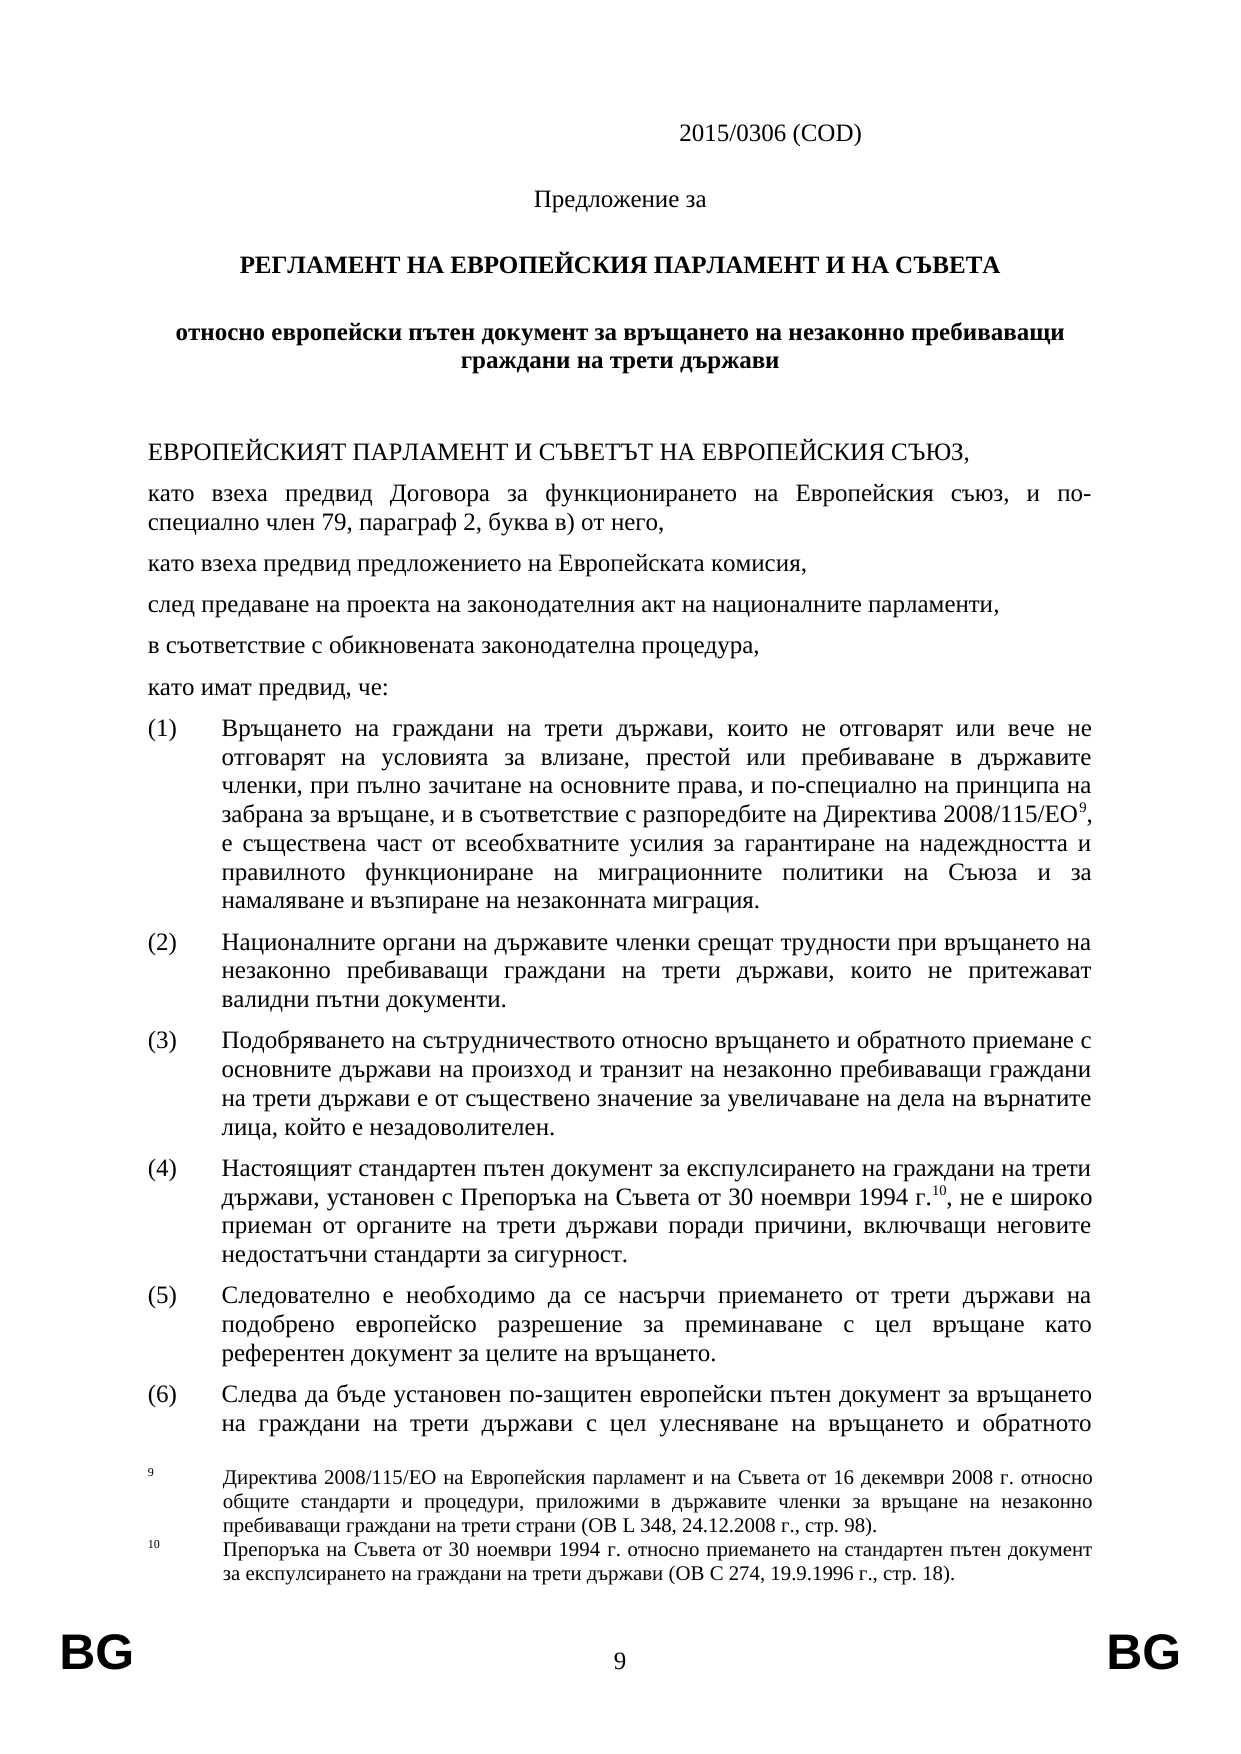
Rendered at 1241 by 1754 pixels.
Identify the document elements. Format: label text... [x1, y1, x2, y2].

text 2015/0306 (COD) [679, 118, 1093, 147]
text (4) Настоящият стандартен пътен документ за експулсирането на граждани на трети държави, установен с Препоръка на Съвета от 30 ноември 1994 г., не е широко приеман от органите на трети държави поради причини, включващи неговите недостатъчни стандарти за сигурност. [148, 1153, 1093, 1268]
text след предаване на проекта на законодателния акт на националните парламенти, [148, 589, 1093, 618]
text (2) Националните органи на държавите членки срещат трудности при връщането на незаконно пребиваващи граждани на трети държави, които не притежават валидни пътни документи. [148, 927, 1093, 1013]
text като имат предвид, че: [148, 672, 1093, 701]
text (5) Следователно е необходимо да се насърчи приемането от трети държави на подобрено европейско разрешение за преминаване с цел връщане като референтен документ за целите на връщането. [148, 1281, 1093, 1367]
text като взеха предвид Договора за функционирането на Европейския съюз, и по-специално член 79, параграф 2, буква в) от него, [148, 478, 1093, 536]
text РЕГЛАМЕНТ НА ЕВРОПЕЙСКИЯ ПАРЛАМЕНТ И НА СЪВЕТА [148, 251, 1093, 279]
text в съответствие с обикновената законодателна процедура, [148, 631, 1093, 659]
text (1) Връщането на граждани на трети държави, които не отговарят или вече не отговарят на условията за влизане, престой или пребиваване в държавите членки, при пълно зачитане на основните права, и по-специално на принципа на забрана за връщане, и в съответствие с разпоредбите на Директива 2008/115/ЕО, е съществена част от всеобхватните усилия за гарантиране на надеждността и правилното функциониране на миграционните политики на Съюза и за намаляване и възпиране на незаконната миграция. [148, 713, 1093, 914]
text Предложение за [148, 184, 1093, 213]
text ЕВРОПЕЙСКИЯТ ПАРЛАМЕНТ И СЪВЕТЪТ НА ЕВРОПЕЙСКИЯ СЪЮЗ, [148, 437, 1093, 466]
text (3) Подобряването на сътрудничеството относно връщането и обратното приемане с основните държави на произход и транзит на незаконно пребиваващи граждани на трети държави е от съществено значение за увеличаване на дела на върнатите лица, който е незадоволителен. [148, 1026, 1093, 1141]
text като взеха предвид предложението на Европейската комисия, [148, 548, 1093, 577]
text относно европейски пътен документ за връщането на незаконно пребиваващи граждани на трети държави [148, 317, 1093, 374]
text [148, 1379, 1093, 1437]
